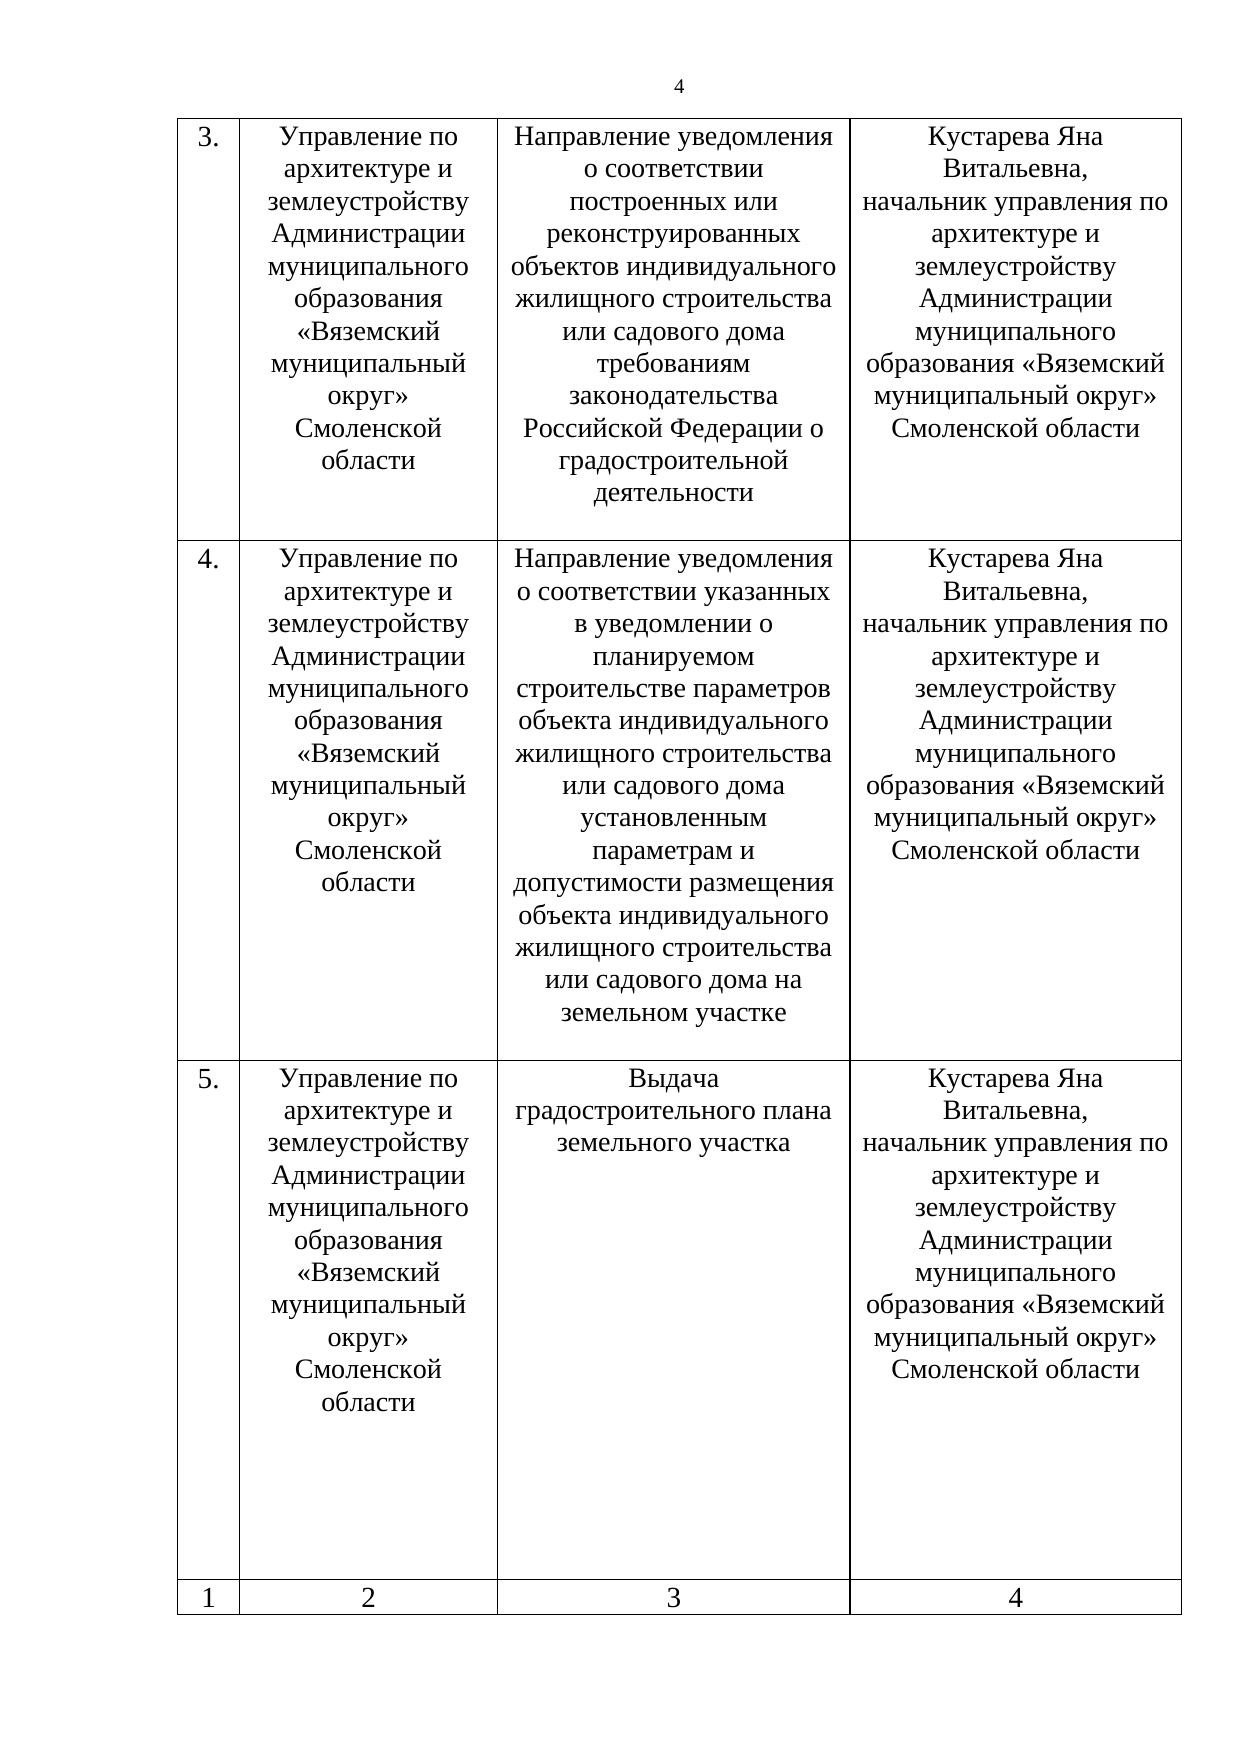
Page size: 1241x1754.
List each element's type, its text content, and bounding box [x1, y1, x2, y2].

table_cell 3 [498, 1580, 849, 1614]
table_cell Направление уведомления о соответствии построенных или реконструированных объектов индивидуального жилищного строительства или садового дома требованиям законодательства Российской Федерации о градостроительной деятельности [498, 119, 849, 540]
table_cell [240, 119, 497, 540]
table_cell Направление уведомления о соответствии указанных в уведомлении о планируемом строительстве параметров объекта индивидуального жилищного строительства или садового дома установленным параметрам и допустимости размещения объекта индивидуального жилищного строительства или садового дома на земельном участке [498, 541, 849, 1060]
table_cell Управление по архитектуре и землеустройству Администрации муниципального образования «Вяземский муниципальный округ» Смоленской области [240, 541, 497, 1060]
table_cell 2 [240, 1580, 497, 1614]
table_cell 5. [178, 1061, 239, 1579]
table_cell 4 [851, 1580, 1181, 1614]
table_cell Управление по архитектуре и землеустройству Администрации муниципального образования «Вяземский муниципальный округ» Смоленской области [240, 1061, 497, 1579]
table_cell 1 [178, 1580, 239, 1614]
table_cell Выдача градостроительного плана земельного участка [498, 1061, 849, 1579]
table_cell 4. [178, 541, 239, 1060]
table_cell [851, 119, 1181, 540]
table_cell 3. [178, 119, 239, 540]
